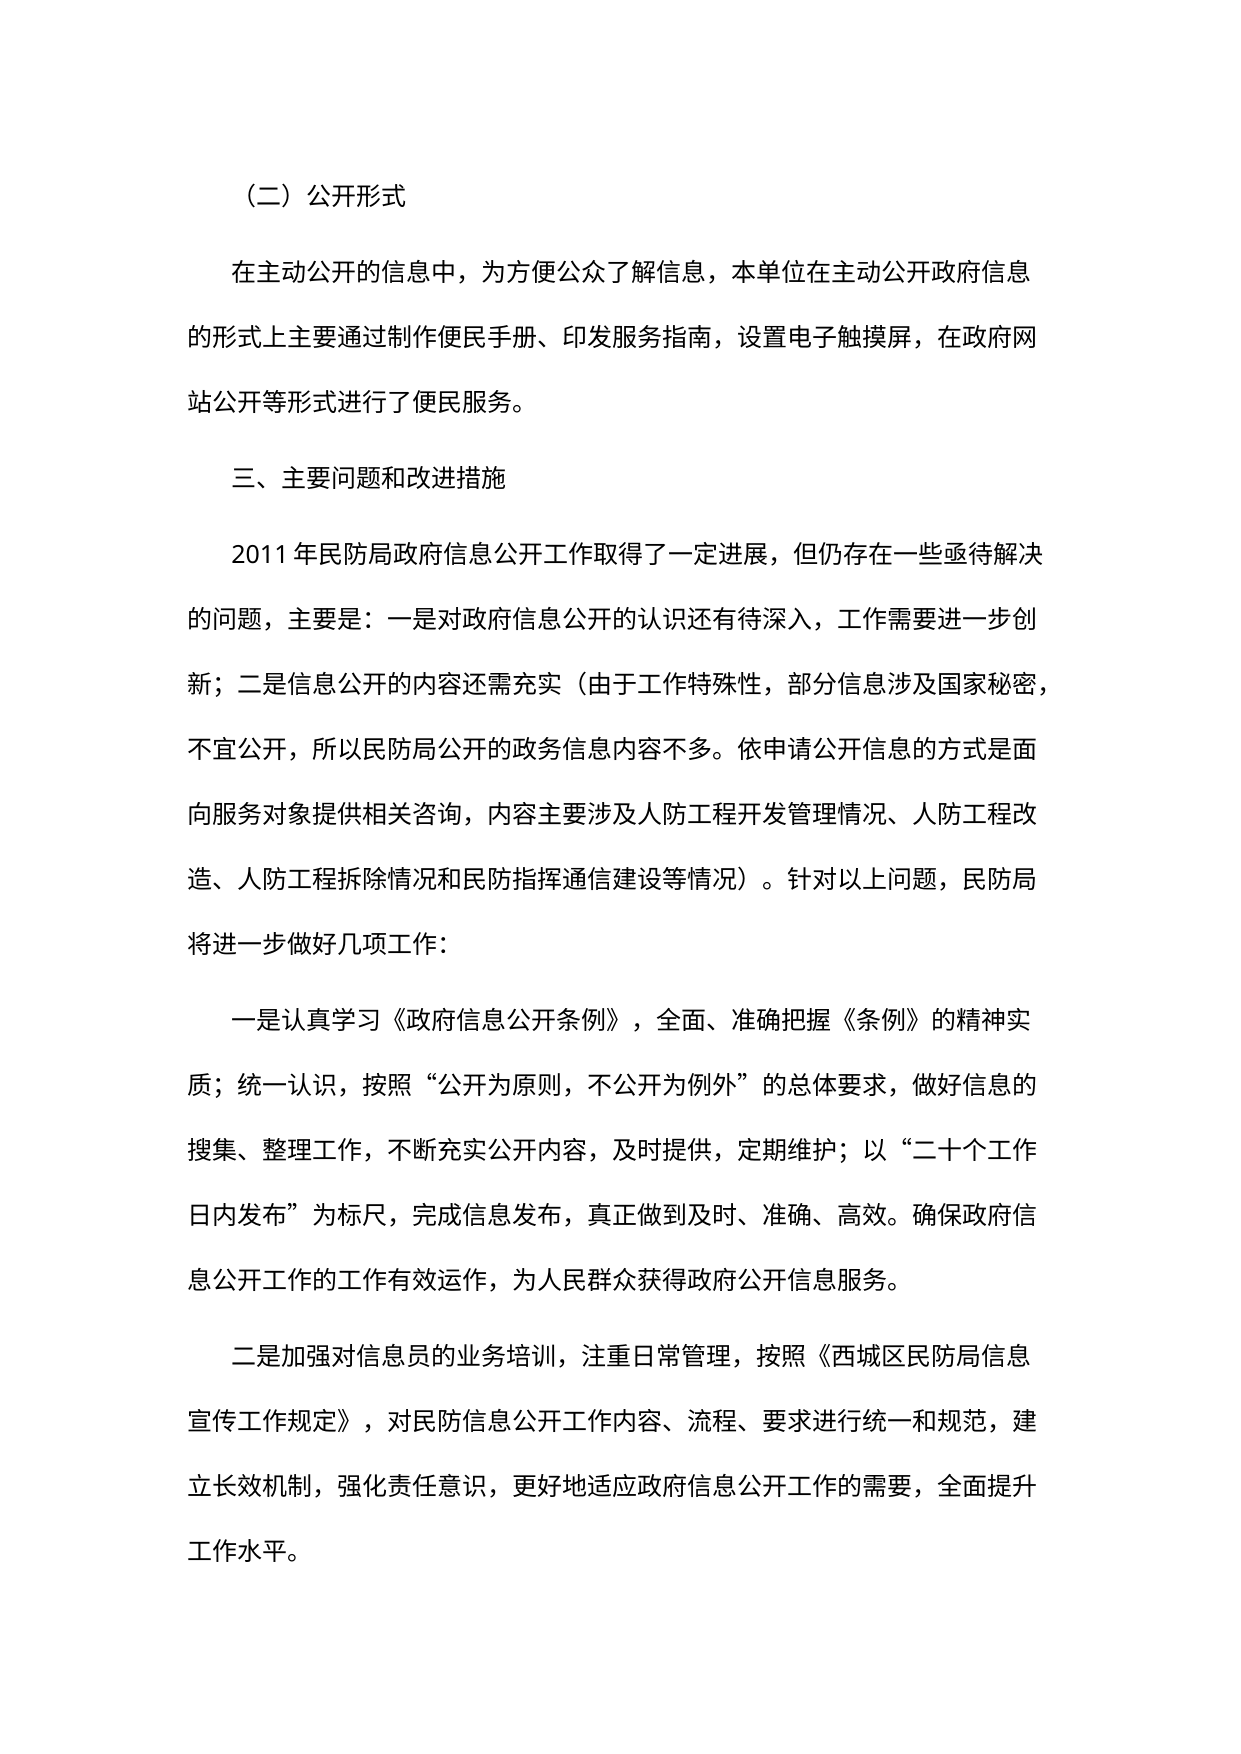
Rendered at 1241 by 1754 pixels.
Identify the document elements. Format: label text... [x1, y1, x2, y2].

text 三、主要问题和改进措施 [187, 444, 1053, 509]
text 一是认真学习《政府信息公开条例》，全面、准确把握《条例》的精神实质；统一认识，按照“公开为原则，不公开为例外”的总体要求，做好信息的搜集、整理工作，不断充实公开内容，及时提供，定期维护；以“二十个工作日内发布”为标尺，完成信息发布，真正做到及时、准确、高效。确保政府信息公开工作的工作有效运作，为人民群众获得政府公开信息服务。 [187, 986, 1053, 1311]
text 二是加强对信息员的业务培训，注重日常管理，按照《西城区民防局信息宣传工作规定》，对民防信息公开工作内容、流程、要求进行统一和规范，建立长效机制，强化责任意识，更好地适应政府信息公开工作的需要，全面提升工作水平。 [187, 1322, 1053, 1582]
text 2011年民防局政府信息公开工作取得了一定进展，但仍存在一些亟待解决的问题，主要是：一是对政府信息公开的认识还有待深入，工作需要进一步创新；二是信息公开的内容还需充实（由于工作特殊性，部分信息涉及国家秘密，不宜公开，所以民防局公开的政务信息内容不多。依申请公开信息的方式是面向服务对象提供相关咨询，内容主要涉及人防工程开发管理情况、人防工程改造、人防工程拆除情况和民防指挥通信建设等情况）。针对以上问题，民防局将进一步做好几项工作： [187, 520, 1053, 975]
text 在主动公开的信息中，为方便公众了解信息，本单位在主动公开政府信息的形式上主要通过制作便民手册、印发服务指南，设置电子触摸屏，在政府网站公开等形式进行了便民服务。 [187, 238, 1053, 433]
text （二）公开形式 [187, 162, 1053, 227]
